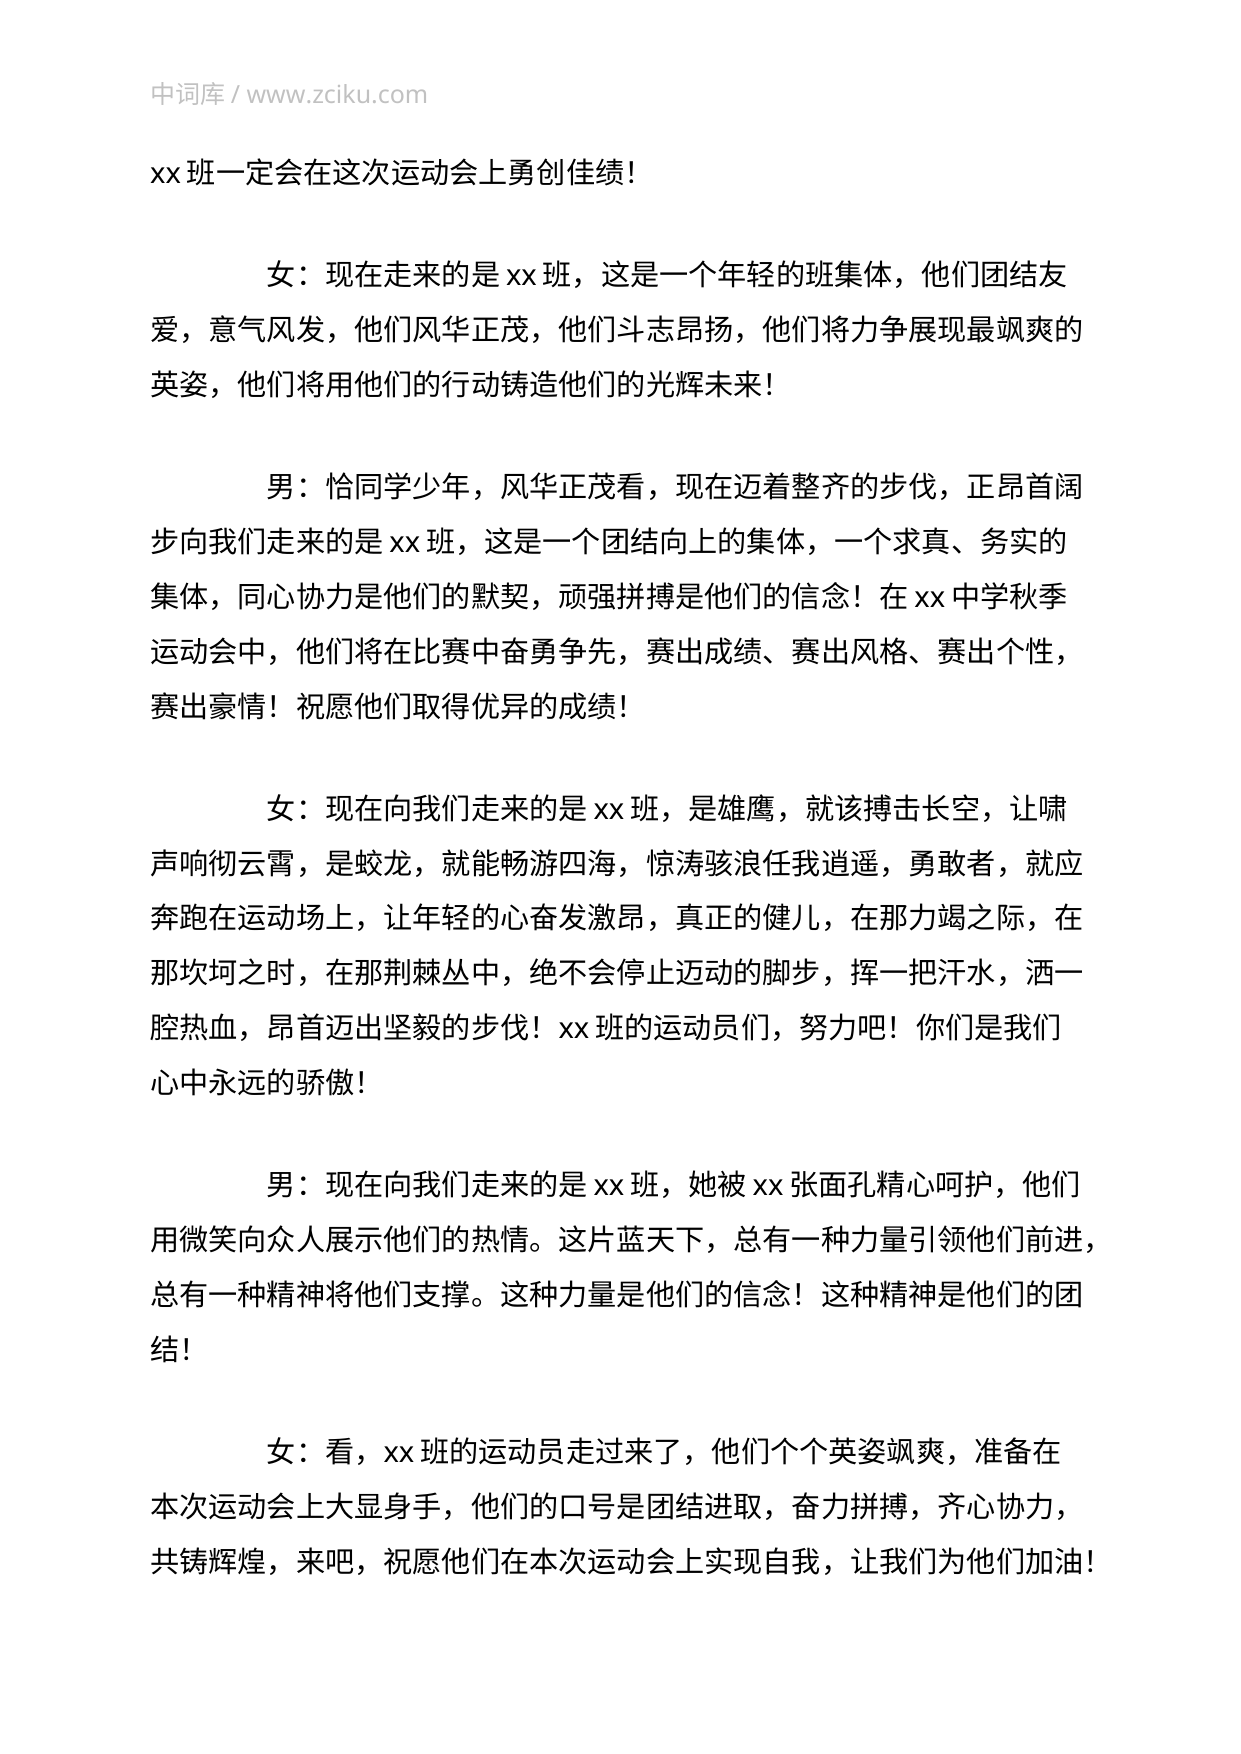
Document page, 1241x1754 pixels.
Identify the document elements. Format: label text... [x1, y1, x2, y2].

text 男：恰同学少年，风华正茂看，现在迈着整齐的步伐，正昂首阔步向我们走来的是xx班，这是一个团结向上的集体，一个求真、务实的集体，同心协力是他们的默契，顽强拼搏是他们的信念！在xx中学秋季运动会中，他们将在比赛中奋勇争先，赛出成绩、赛出风格、赛出个性，赛出豪情！祝愿他们取得优异的成绩！ [150, 464, 1090, 726]
text 女：现在向我们走来的是xx班，是雄鹰，就该搏击长空，让啸声响彻云霄，是蛟龙，就能畅游四海，惊涛骇浪任我逍遥，勇敢者，就应奔跑在运动场上，让年轻的心奋发激昂，真正的健儿，在那力竭之际，在那坎坷之时，在那荆棘丛中，绝不会停止迈动的脚步，挥一把汗水，洒一腔热血，昂首迈出坚毅的步伐！xx班的运动员们，努力吧！你们是我们心中永远的骄傲！ [150, 785, 1090, 1102]
text 女：看，xx班的运动员走过来了，他们个个英姿飒爽，准备在本次运动会上大显身手，他们的口号是团结进取，奋力拼搏，齐心协力，共铸辉煌，来吧，祝愿他们在本次运动会上实现自我，让我们为他们加油！ [150, 1428, 1090, 1580]
text 男：现在向我们走来的是xx班，她被xx张面孔精心呵护，他们用微笑向众人展示他们的热情。这片蓝天下，总有一种力量引领他们前进，总有一种精神将他们支撑。这种力量是他们的信念！这种精神是他们的团结！ [150, 1162, 1090, 1369]
text 女：现在走来的是xx班，这是一个年轻的班集体，他们团结友爱，意气风发，他们风华正茂，他们斗志昂扬，他们将力争展现最飒爽的英姿，他们将用他们的行动铸造他们的光辉未来！ [150, 252, 1090, 404]
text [150, 150, 1090, 192]
